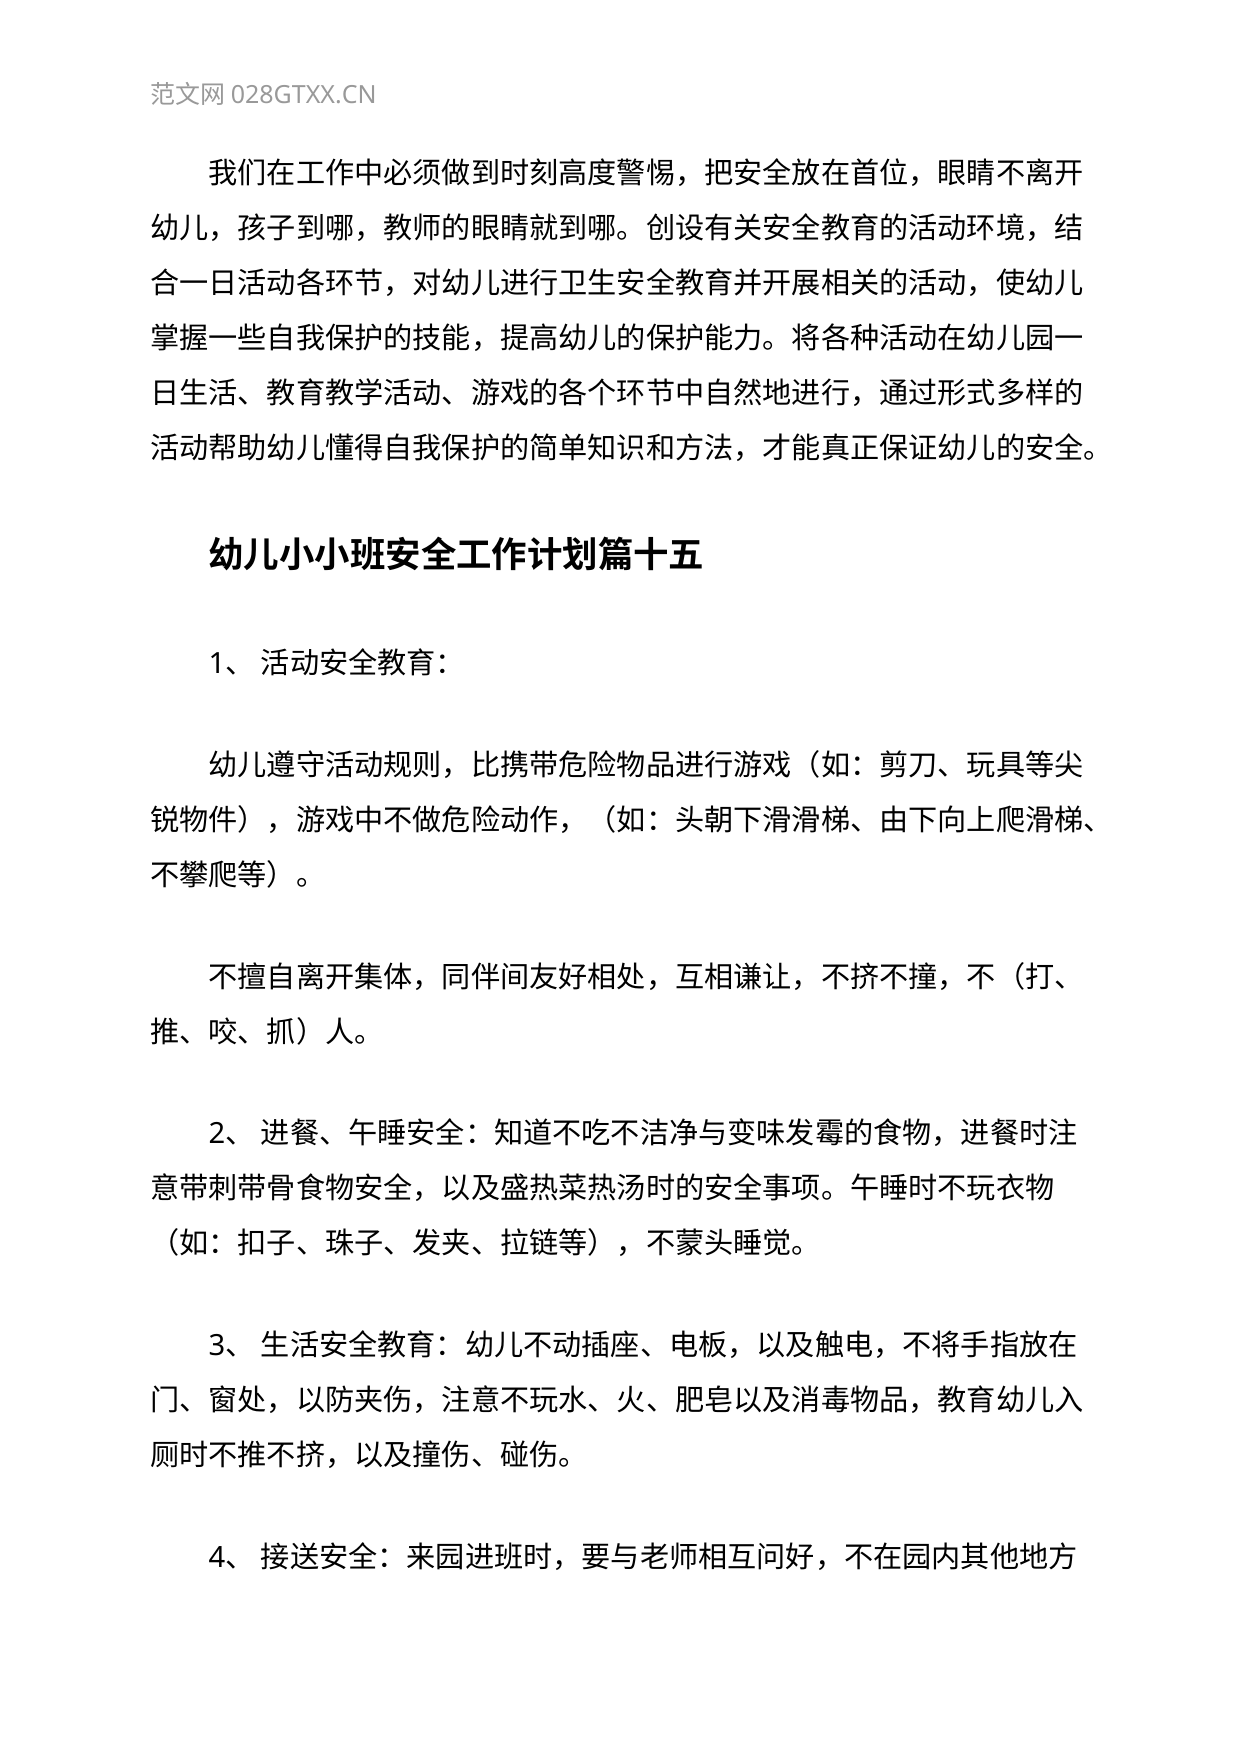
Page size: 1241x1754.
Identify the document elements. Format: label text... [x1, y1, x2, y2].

text 2、 进餐、午睡安全：知道不吃不洁净与变味发霉的食物，进餐时注意带刺带骨食物安全，以及盛热菜热汤时的安全事项。午睡时不玩衣物（如：扣子、珠子、发夹、拉链等），不蒙头睡觉。 [150, 1110, 1090, 1262]
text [150, 1533, 1090, 1576]
text 3、 生活安全教育：幼儿不动插座、电板，以及触电，不将手指放在门、窗处，以防夹伤，注意不玩水、火、肥皂以及消毒物品，教育幼儿入厕时不推不挤，以及撞伤、碰伤。 [150, 1322, 1090, 1474]
text 1、 活动安全教育： [150, 640, 1090, 682]
text 不擅自离开集体，同伴间友好相处，互相谦让，不挤不撞，不（打、推、咬、抓）人。 [150, 953, 1090, 1050]
text 幼儿小小班安全工作计划篇十五 [150, 526, 1090, 577]
text 幼儿遵守活动规则，比携带危险物品进行游戏（如：剪刀、玩具等尖锐物件），游戏中不做危险动作，（如：头朝下滑滑梯、由下向上爬滑梯、不攀爬等）。 [150, 742, 1090, 894]
text 我们在工作中必须做到时刻高度警惕，把安全放在首位，眼睛不离开幼儿，孩子到哪，教师的眼睛就到哪。创设有关安全教育的活动环境，结合一日活动各环节，对幼儿进行卫生安全教育并开展相关的活动，使幼儿掌握一些自我保护的技能，提高幼儿的保护能力。将各种活动在幼儿园一日生活、教育教学活动、游戏的各个环节中自然地进行，通过形式多样的活动帮助幼儿懂得自我保护的简单知识和方法，才能真正保证幼儿的安全。 [150, 150, 1090, 467]
